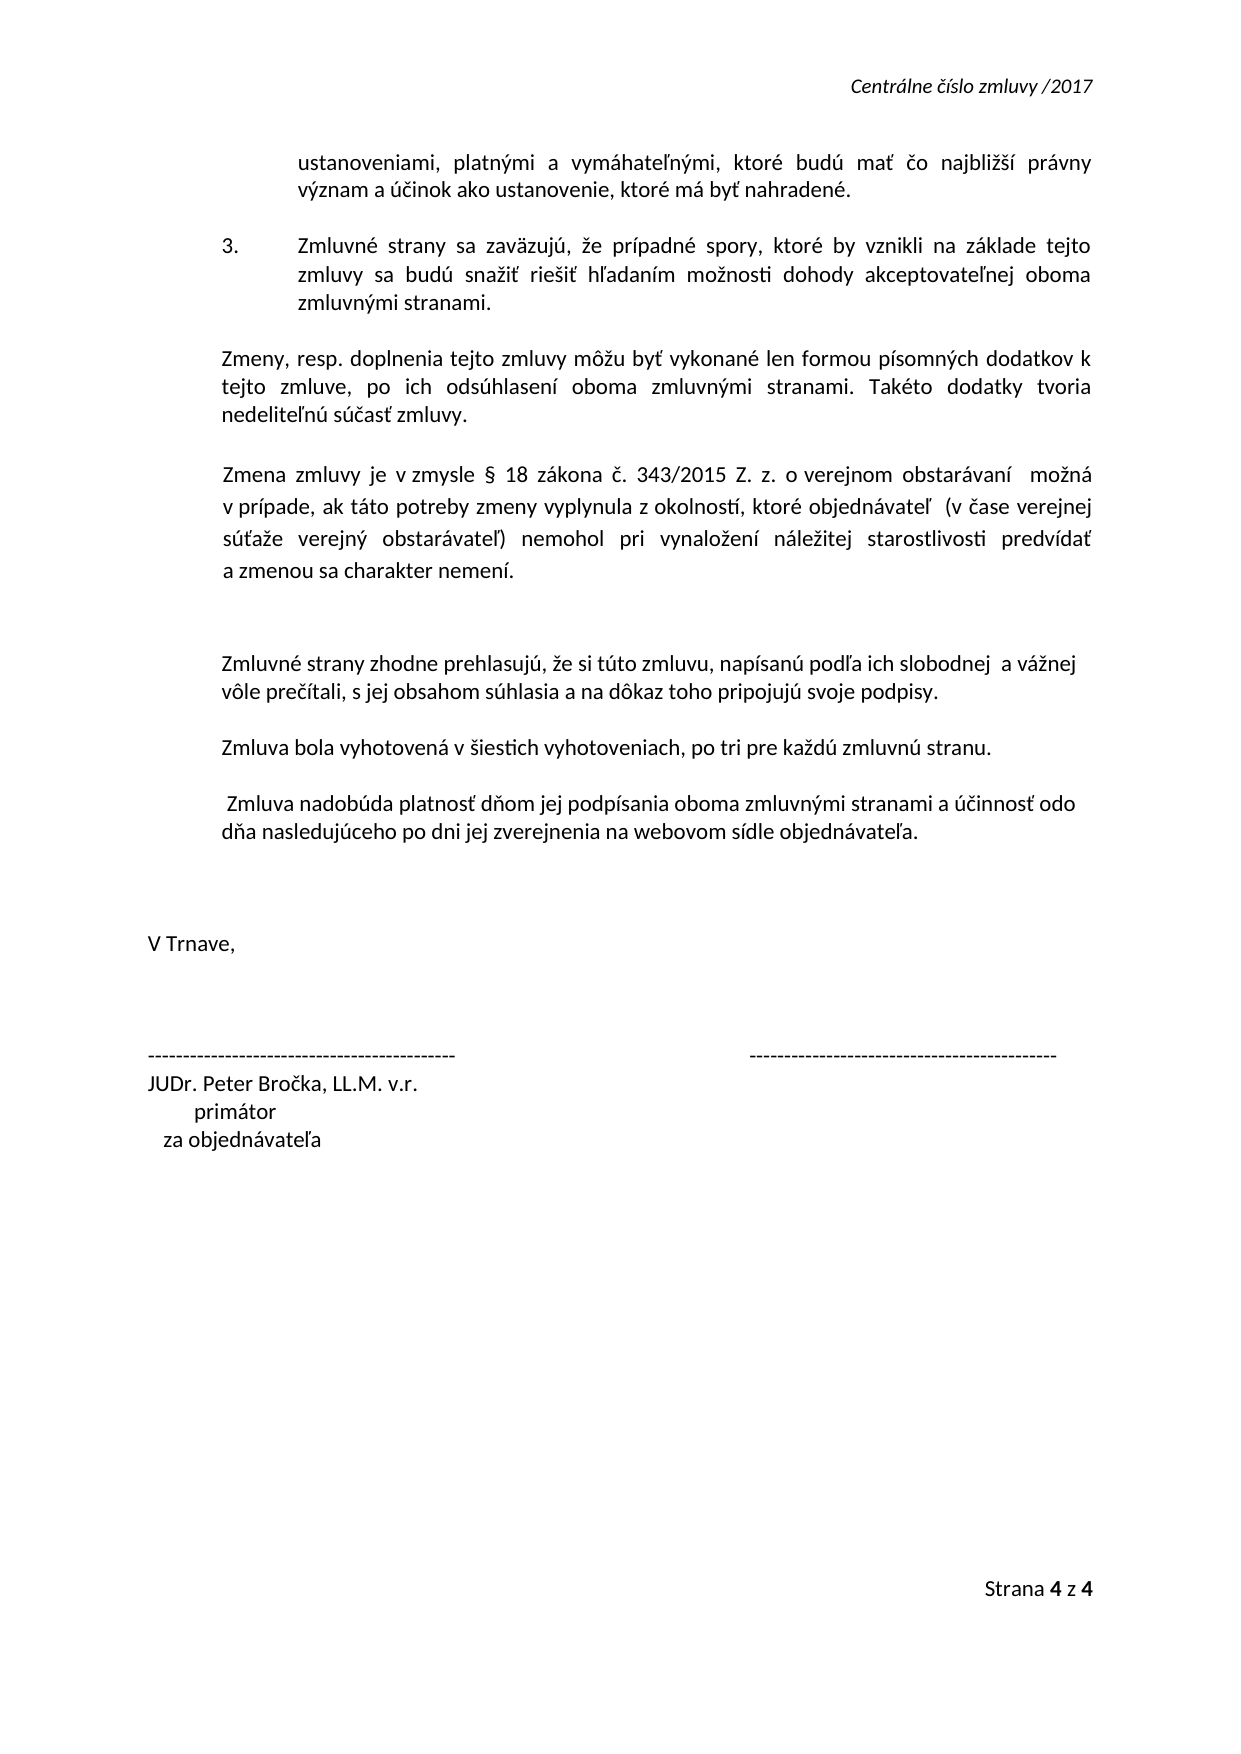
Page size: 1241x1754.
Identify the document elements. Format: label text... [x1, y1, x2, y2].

text JUDr. Peter Bročka, LL.M. v.r. [148, 1069, 1093, 1097]
text dňa nasledujúceho po dni jej zverejnenia na webovom sídle objednávateľa. [148, 817, 1093, 845]
text Zmluva bola vyhotovená v šiestich vyhotoveniach, po tri pre každú zmluvnú stranu. [148, 733, 1093, 761]
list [298, 148, 1093, 204]
text za objednávateľa [148, 1125, 1093, 1153]
text primátor [148, 1097, 1093, 1125]
text -------------------------------------------- -------------------------------------------- [148, 1041, 1093, 1069]
text Zmeny, resp. doplnenia tejto zmluvy môžu byť vykonané len formou písomných dodatkov k tejto zmluve, po ich odsúhlasení oboma zmluvnými stranami. Takéto dodatky tvoria nedeliteľnú súčasť zmluvy. [221, 344, 1093, 428]
text Zmluvné strany zhodne prehlasujú, že si túto zmluvu, napísanú podľa ich slobodnej a vážnej vôle prečítali, s jej obsahom súhlasia a na dôkaz toho pripojujú svoje podpisy. [221, 649, 1093, 705]
text V Trnave, [148, 929, 1093, 957]
list Zmluvné strany sa zaväzujú, že prípadné spory, ktoré by vznikli na základe tejto zmluvy sa budú snažiť riešiť hľadaním možnosti dohody akceptovateľnej oboma zmluvnými stranami. [221, 232, 1093, 316]
list Zmena zmluvy je v zmysle § 18 zákona č. 343/2015 Z. z. o verejnom obstarávaní možná v prípade, ak táto potreby zmeny vyplynula z okolností, ktoré objednávateľ (v čase verejnej súťaže verejný obstarávateľ) nemohol pri vynaložení náležitej starostlivosti predvídať a zmenou sa charakter nemení. [223, 460, 1093, 584]
text Zmluva nadobúda platnosť dňom jej podpísania oboma zmluvnými stranami a účinnosť odo [148, 789, 1093, 817]
